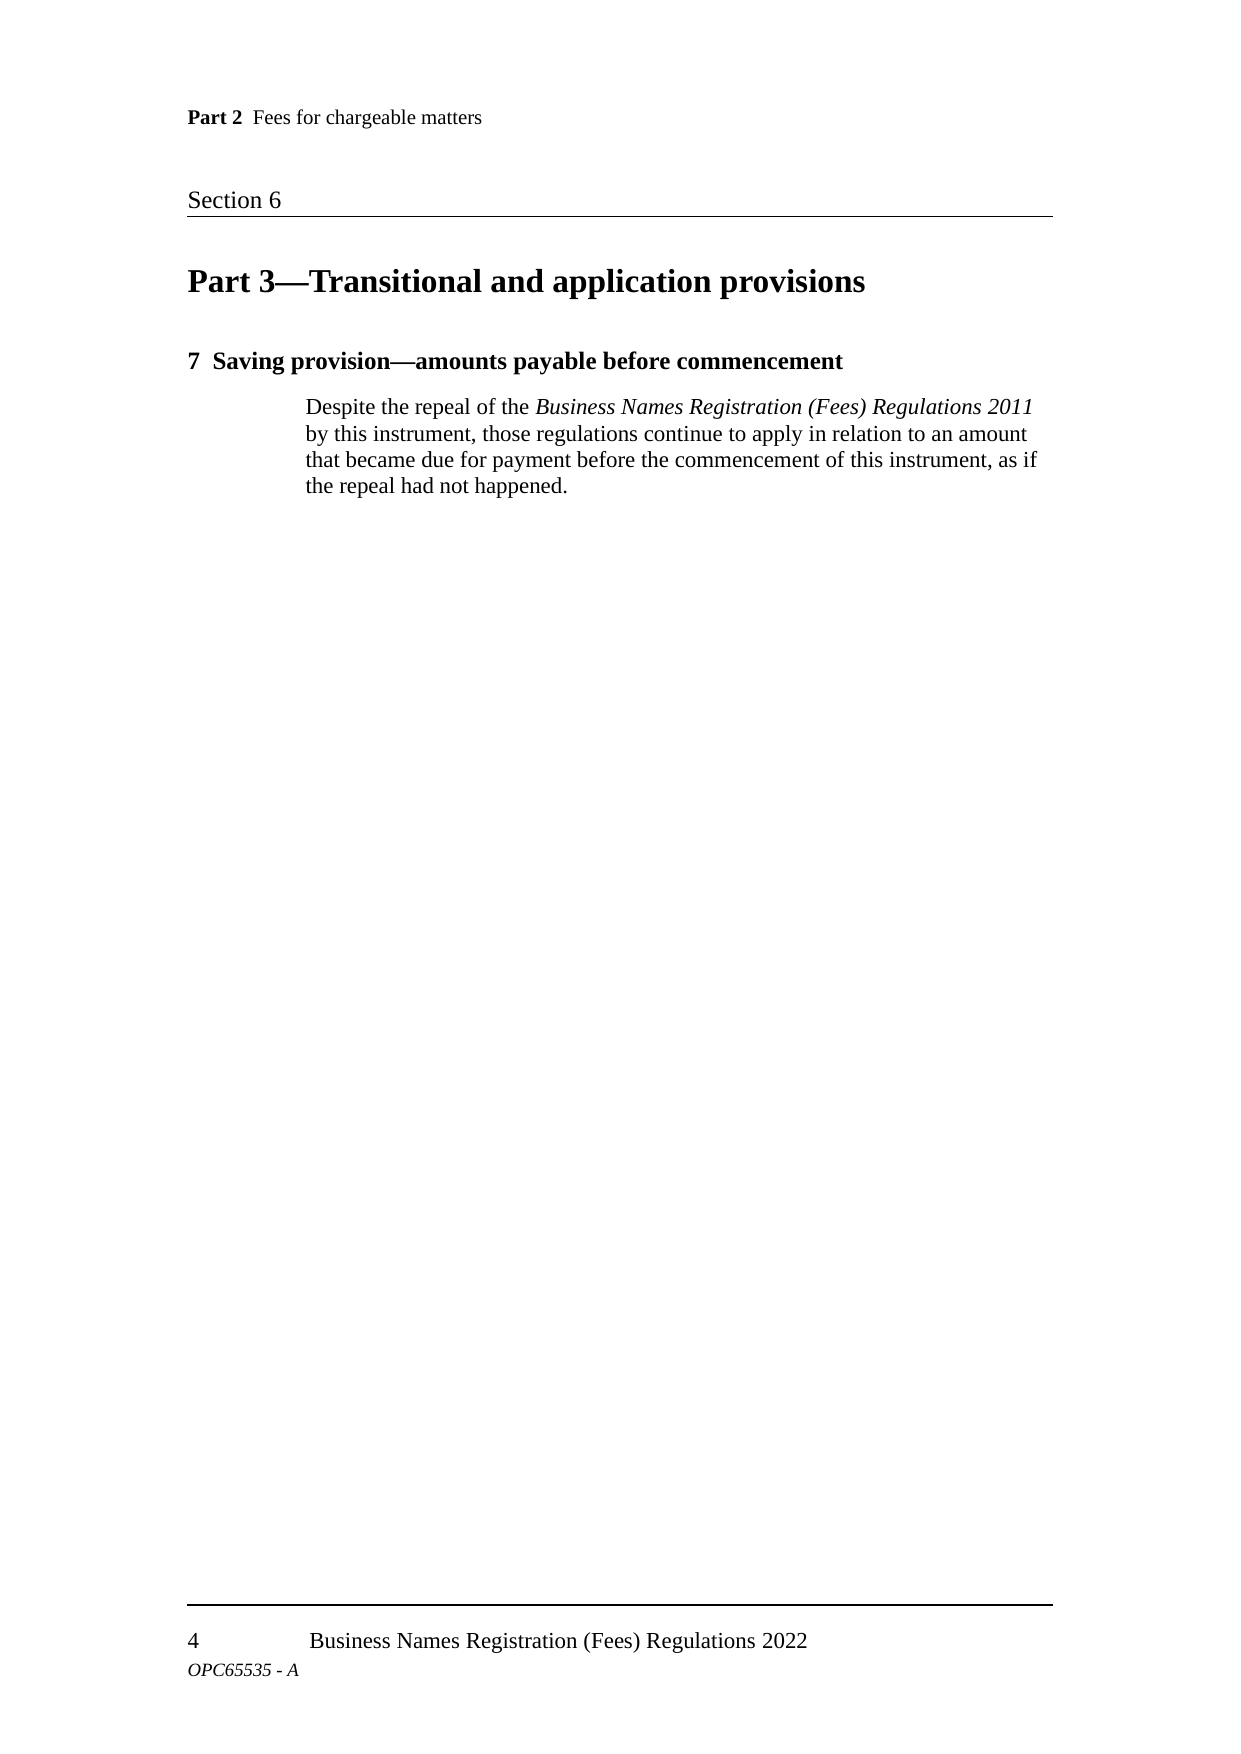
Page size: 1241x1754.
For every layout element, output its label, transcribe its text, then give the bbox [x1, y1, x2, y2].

text Despite the repeal of the Business Names Registration (Fees) Regulations 2011 by this instrument, those regulations continue to apply in relation to an amount that became due for payment before the commencement of this instrument, as if the repeal had not happened. [187, 393, 1053, 499]
text Part 3—Transitional and application provisions [187, 262, 1053, 300]
text 7 Saving provision—amounts payable before commencement [187, 346, 1053, 375]
